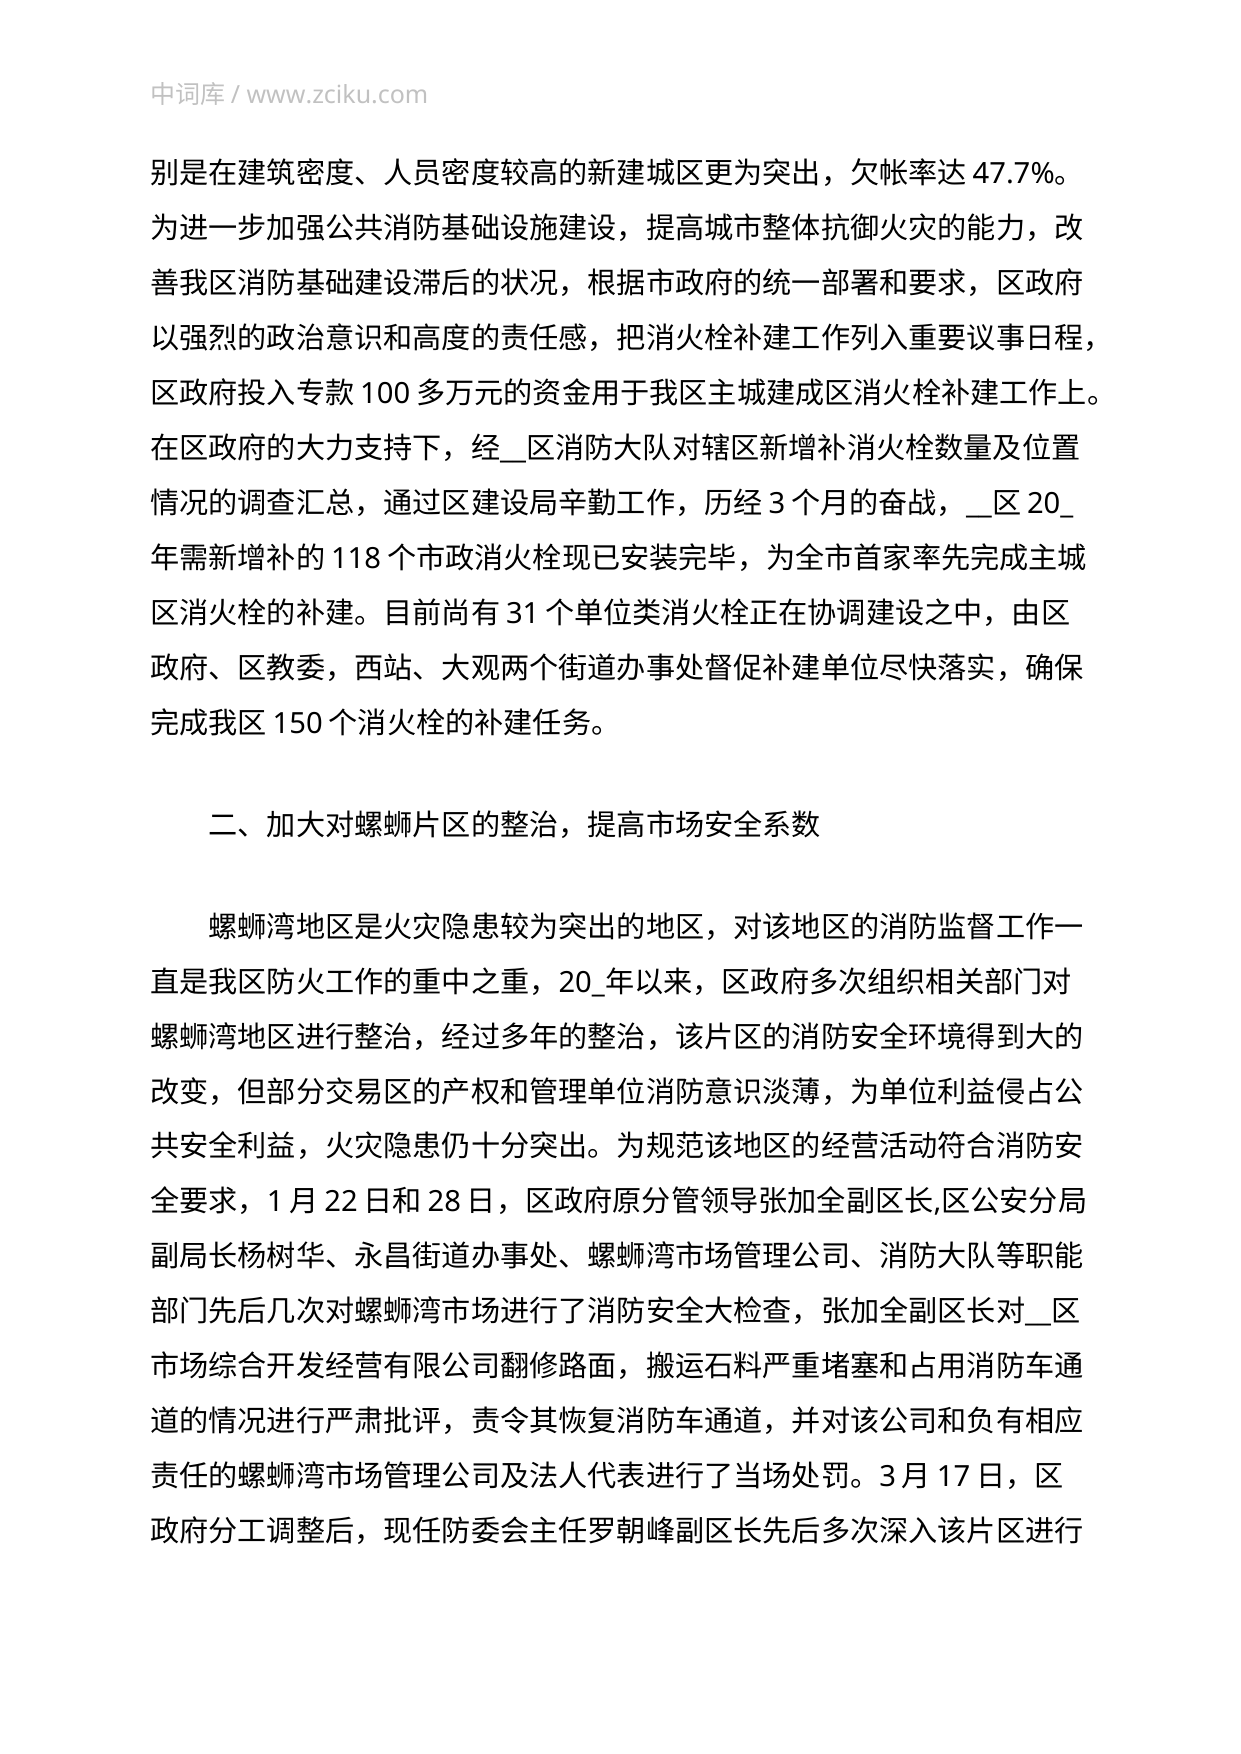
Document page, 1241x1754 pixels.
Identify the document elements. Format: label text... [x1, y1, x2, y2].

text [150, 150, 1090, 742]
text 二、加大对螺蛳片区的整治，提高市场安全系数 [150, 802, 1090, 844]
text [150, 903, 1090, 1550]
